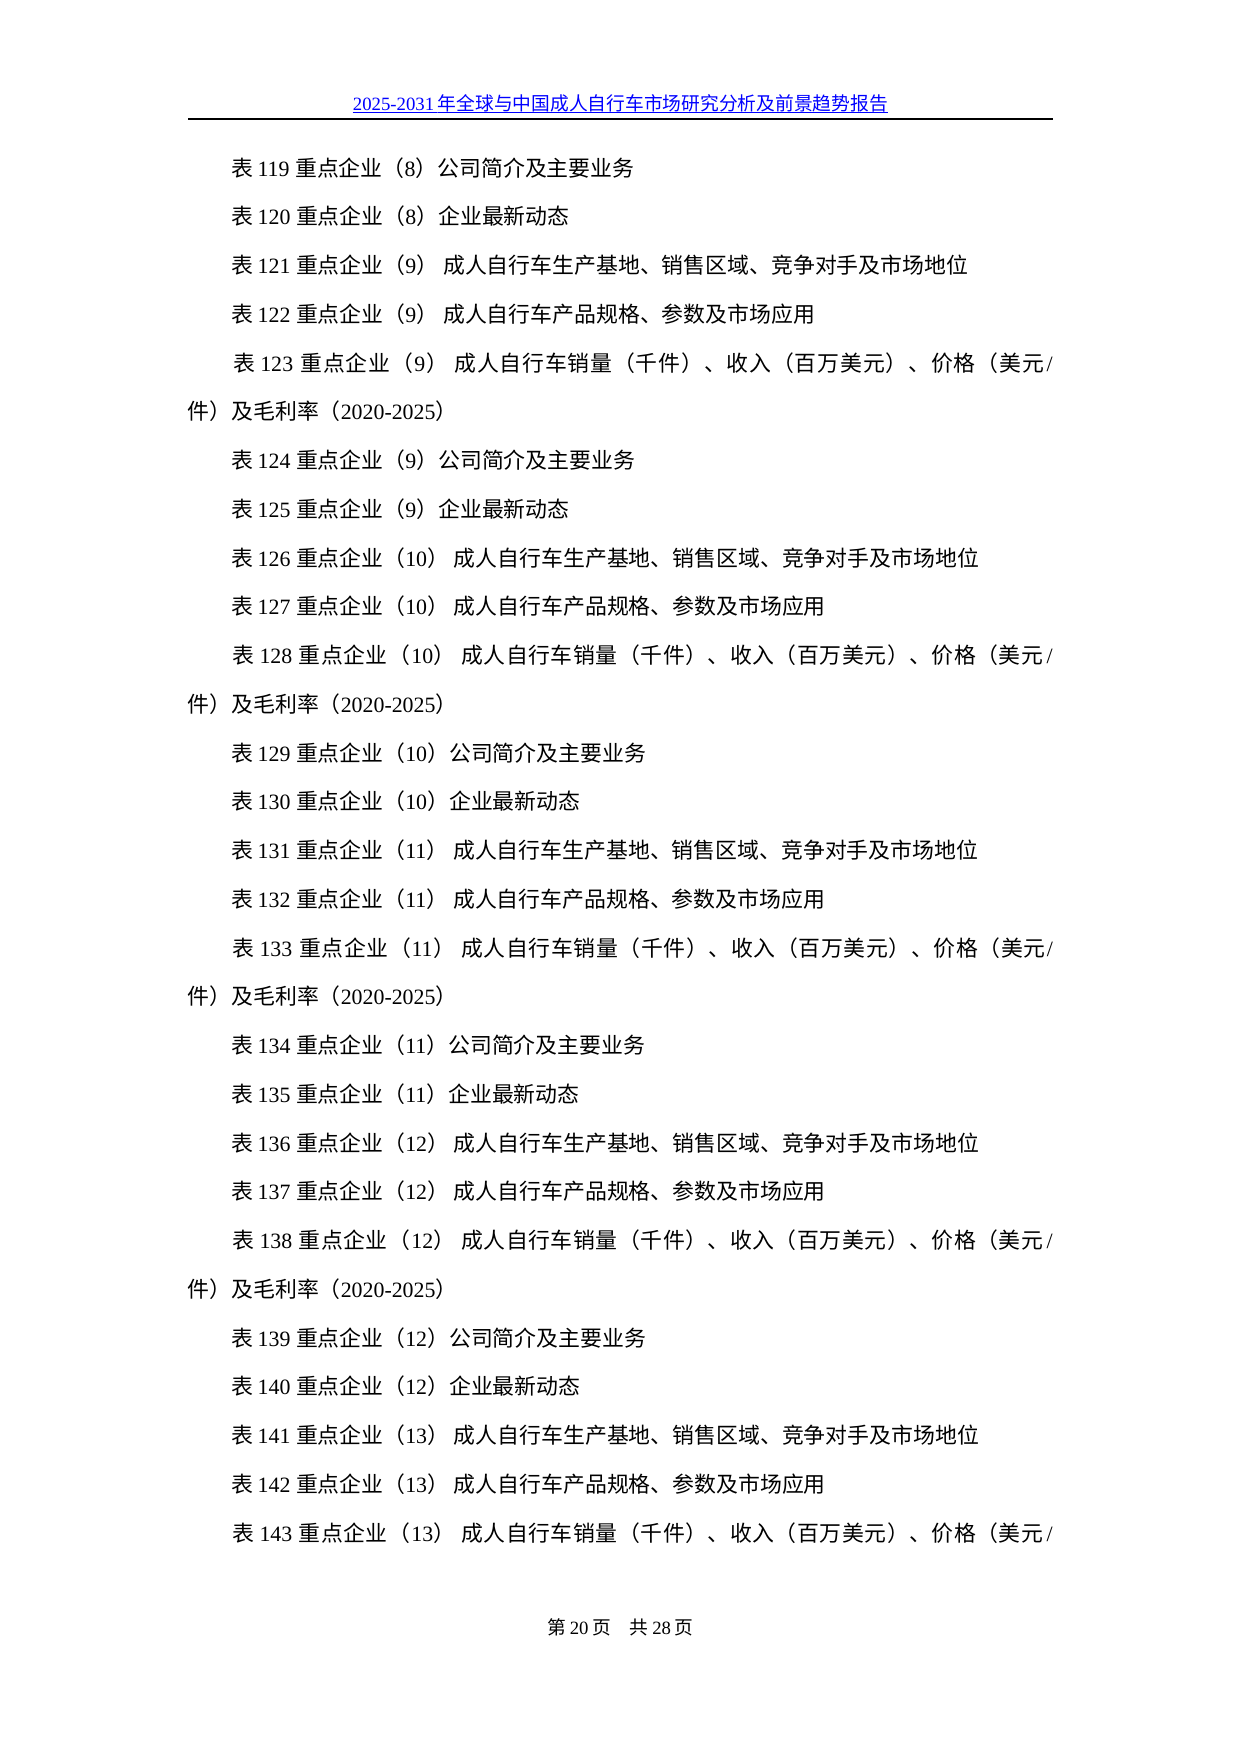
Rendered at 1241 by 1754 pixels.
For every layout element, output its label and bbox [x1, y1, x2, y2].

text [187, 150, 1053, 1548]
